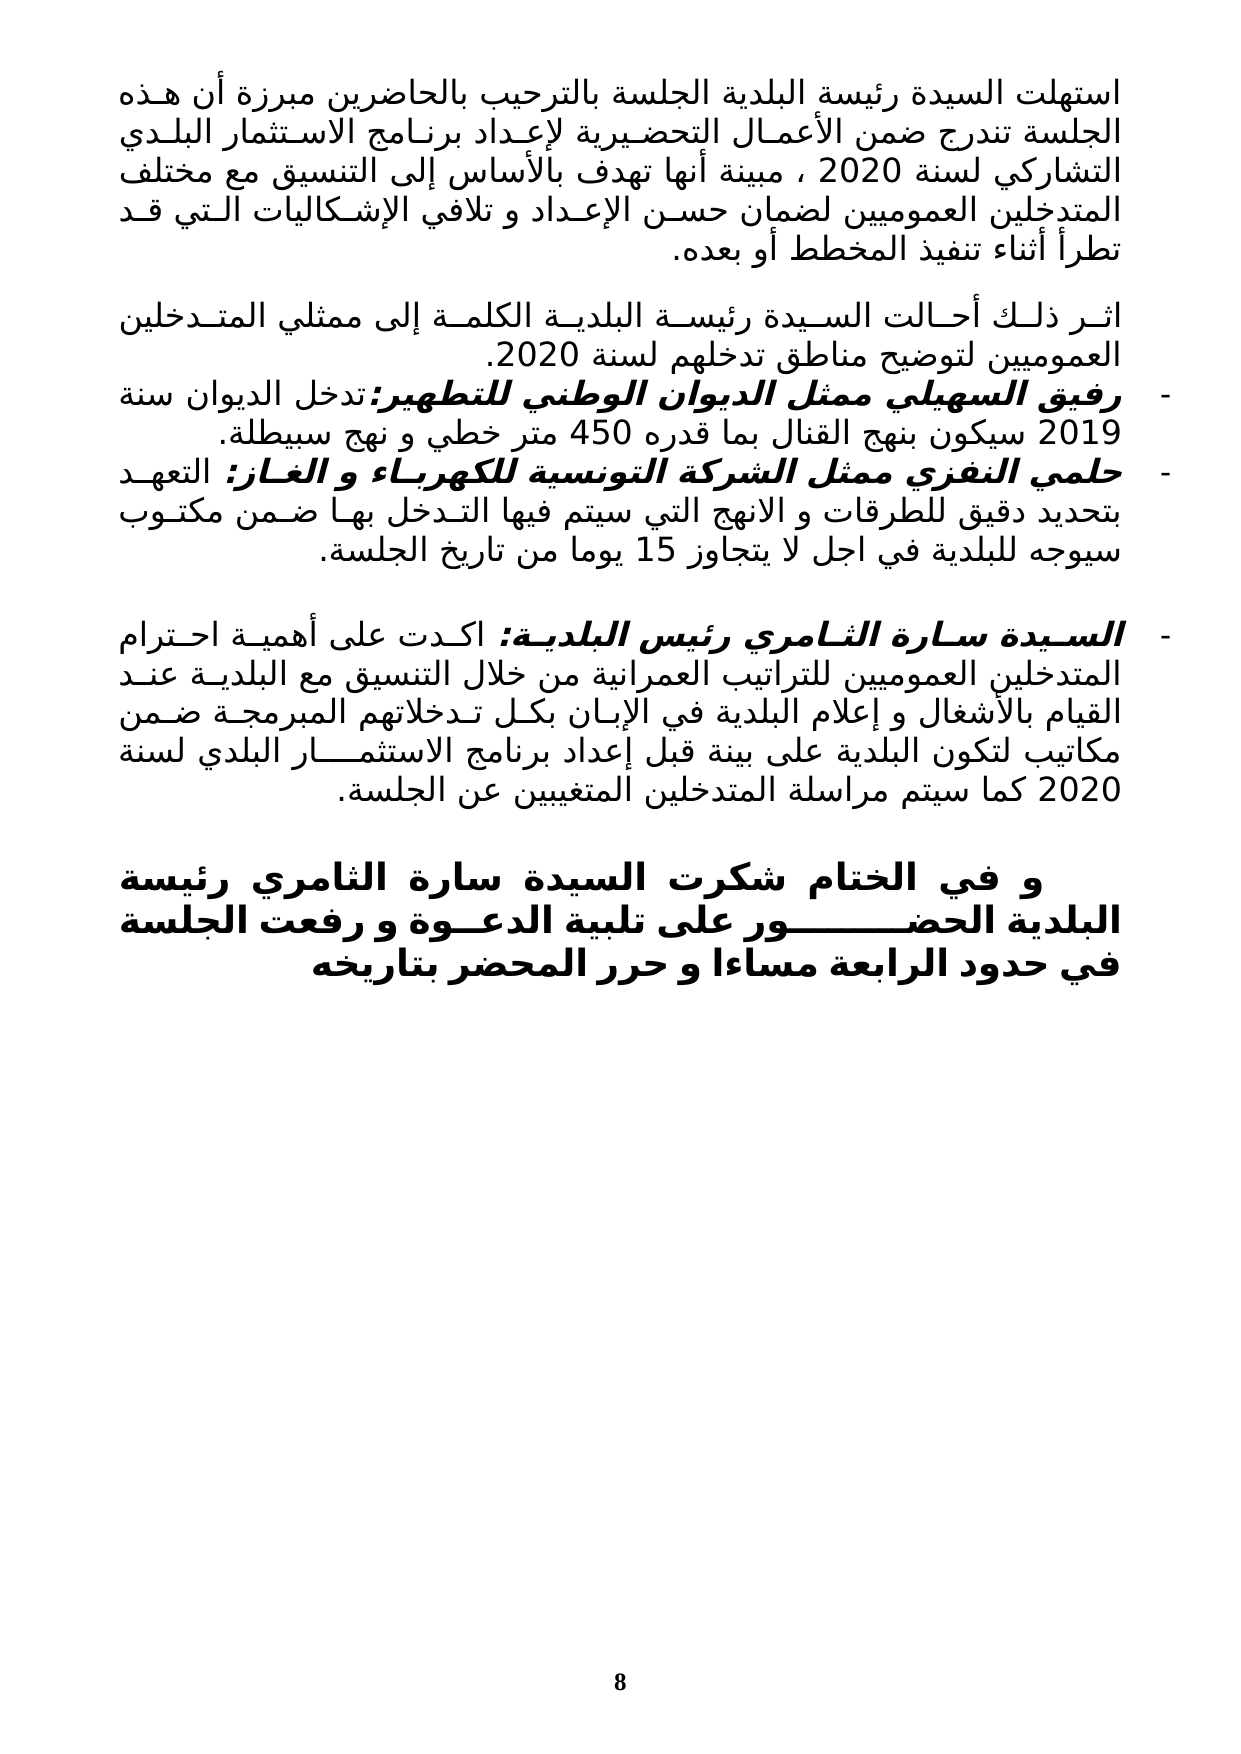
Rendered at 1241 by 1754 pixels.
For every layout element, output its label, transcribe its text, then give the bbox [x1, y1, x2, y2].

list و في الختام شكرت السيدة سارة الثامري رئيسة البلدية الحضـــــــــور على تلبية الدعــوة و رفعت الجلسة في حدود الرابعة مساءا و حرر المحضر بتاريخه [118, 855, 1122, 984]
text استهلت السيدة رئيسة البلدية الجلسة بالترحيب بالحاضرين مبرزة أن هذه الجلسة تندرج ضمن الأعمال التحضيرية لإعداد برنامج الاستثمار البلدي التشاركي لسنة 2020 ، مبينة أنها تهدف بالأساس إلى التنسيق مع مختلف المتدخلين العموميين لضمان حسن الإعداد و تلافي الإشكاليات التي قد تطرأ أثناء تنفيذ المخطط أو بعده. [118, 74, 1122, 268]
list حلمي النفزي ممثل الشركة التونسية للكهرباء و الغاز: التعهد بتحديد دقيق للطرقات و الانهج التي سيتم فيها التدخل بها ضمن مكتوب سيوجه للبلدية في اجل لا يتجاوز 15 يوما من تاريخ الجلسة. [118, 452, 1160, 569]
list السيدة سارة الثامري رئيس البلدية: اكدت على أهمية احترام المتدخلين العموميين للتراتيب العمرانية من خلال التنسيق مع البلدية عند القيام بالأشغال و إعلام البلدية في الإبان بكل تدخلاتهم المبرمجة ضمن مكاتيب لتكون البلدية على بينة قبل إعداد برنامج الاستثمــــار البلدي لسنة 2020 كما سيتم مراسلة المتدخلين المتغيبين عن الجلسة. [118, 615, 1160, 809]
list رفيق السهيلي ممثل الديوان الوطني للتطهير:تدخل الديوان سنة 2019 سيكون بنهج القنال بما قدره 450 متر خطي و نهج سبيطلة. [118, 374, 1160, 452]
text اثر ذلك أحالت السيدة رئيسة البلدية الكلمة إلى ممثلي المتدخلين العموميين لتوضيح مناطق تدخلهم لسنة 2020. [118, 297, 1122, 374]
